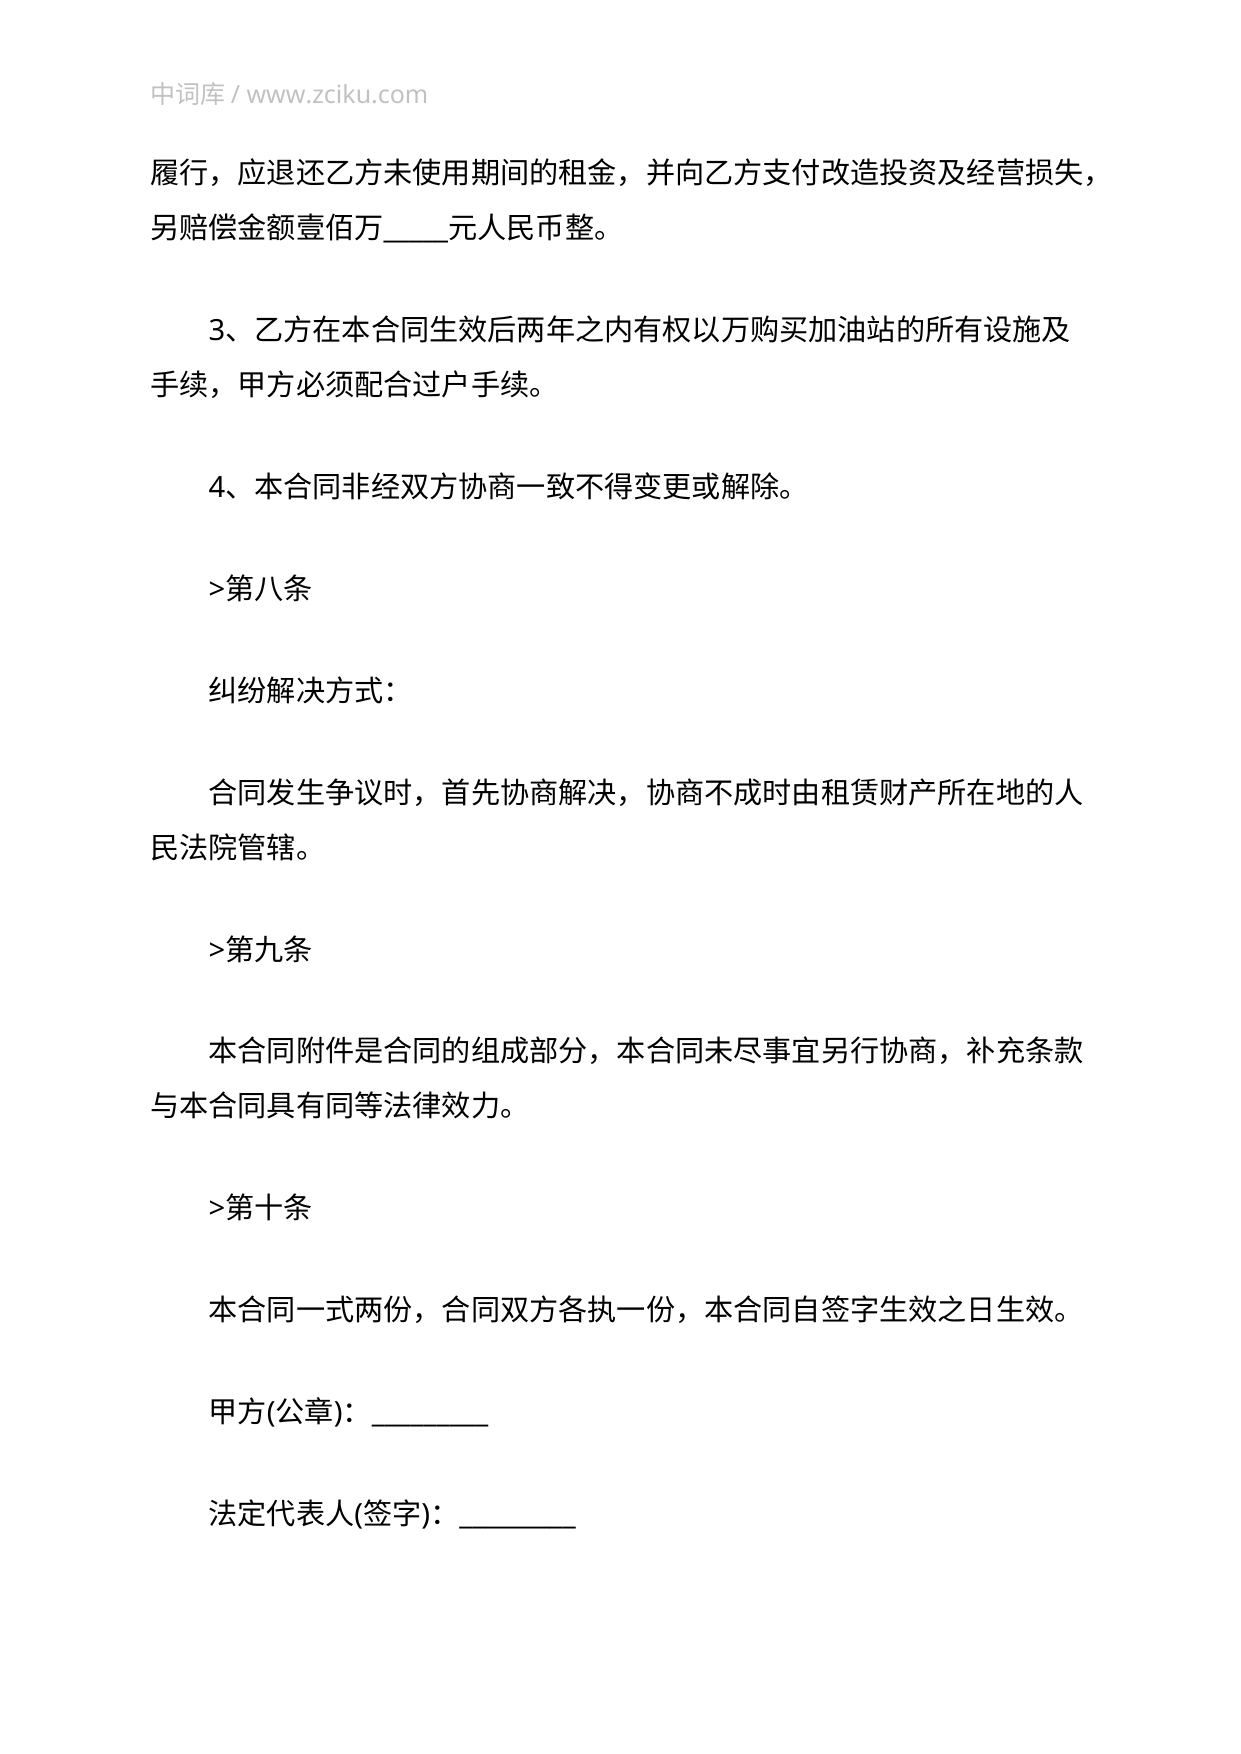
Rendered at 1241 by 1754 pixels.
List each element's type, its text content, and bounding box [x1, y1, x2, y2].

text 3、乙方在本合同生效后两年之内有权以万购买加油站的所有设施及手续，甲方必须配合过户手续。 [150, 307, 1090, 404]
text 纠纷解决方式： [150, 668, 1090, 710]
text >第十条 [150, 1185, 1090, 1227]
text 法定代表人(签字)：_________ [150, 1490, 1090, 1533]
text 合同发生争议时，首先协商解决，协商不成时由租赁财产所在地的人民法院管辖。 [150, 769, 1090, 867]
text 甲方(公章)：_________ [150, 1388, 1090, 1431]
text >第九条 [150, 926, 1090, 968]
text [150, 150, 1090, 247]
text 本合同附件是合同的组成部分，本合同未尽事宜另行协商，补充条款与本合同具有同等法律效力。 [150, 1028, 1090, 1125]
text 4、本合同非经双方协商一致不得变更或解除。 [150, 464, 1090, 506]
text >第八条 [150, 566, 1090, 608]
text 本合同一式两份，合同双方各执一份，本合同自签字生效之日生效。 [150, 1287, 1090, 1329]
